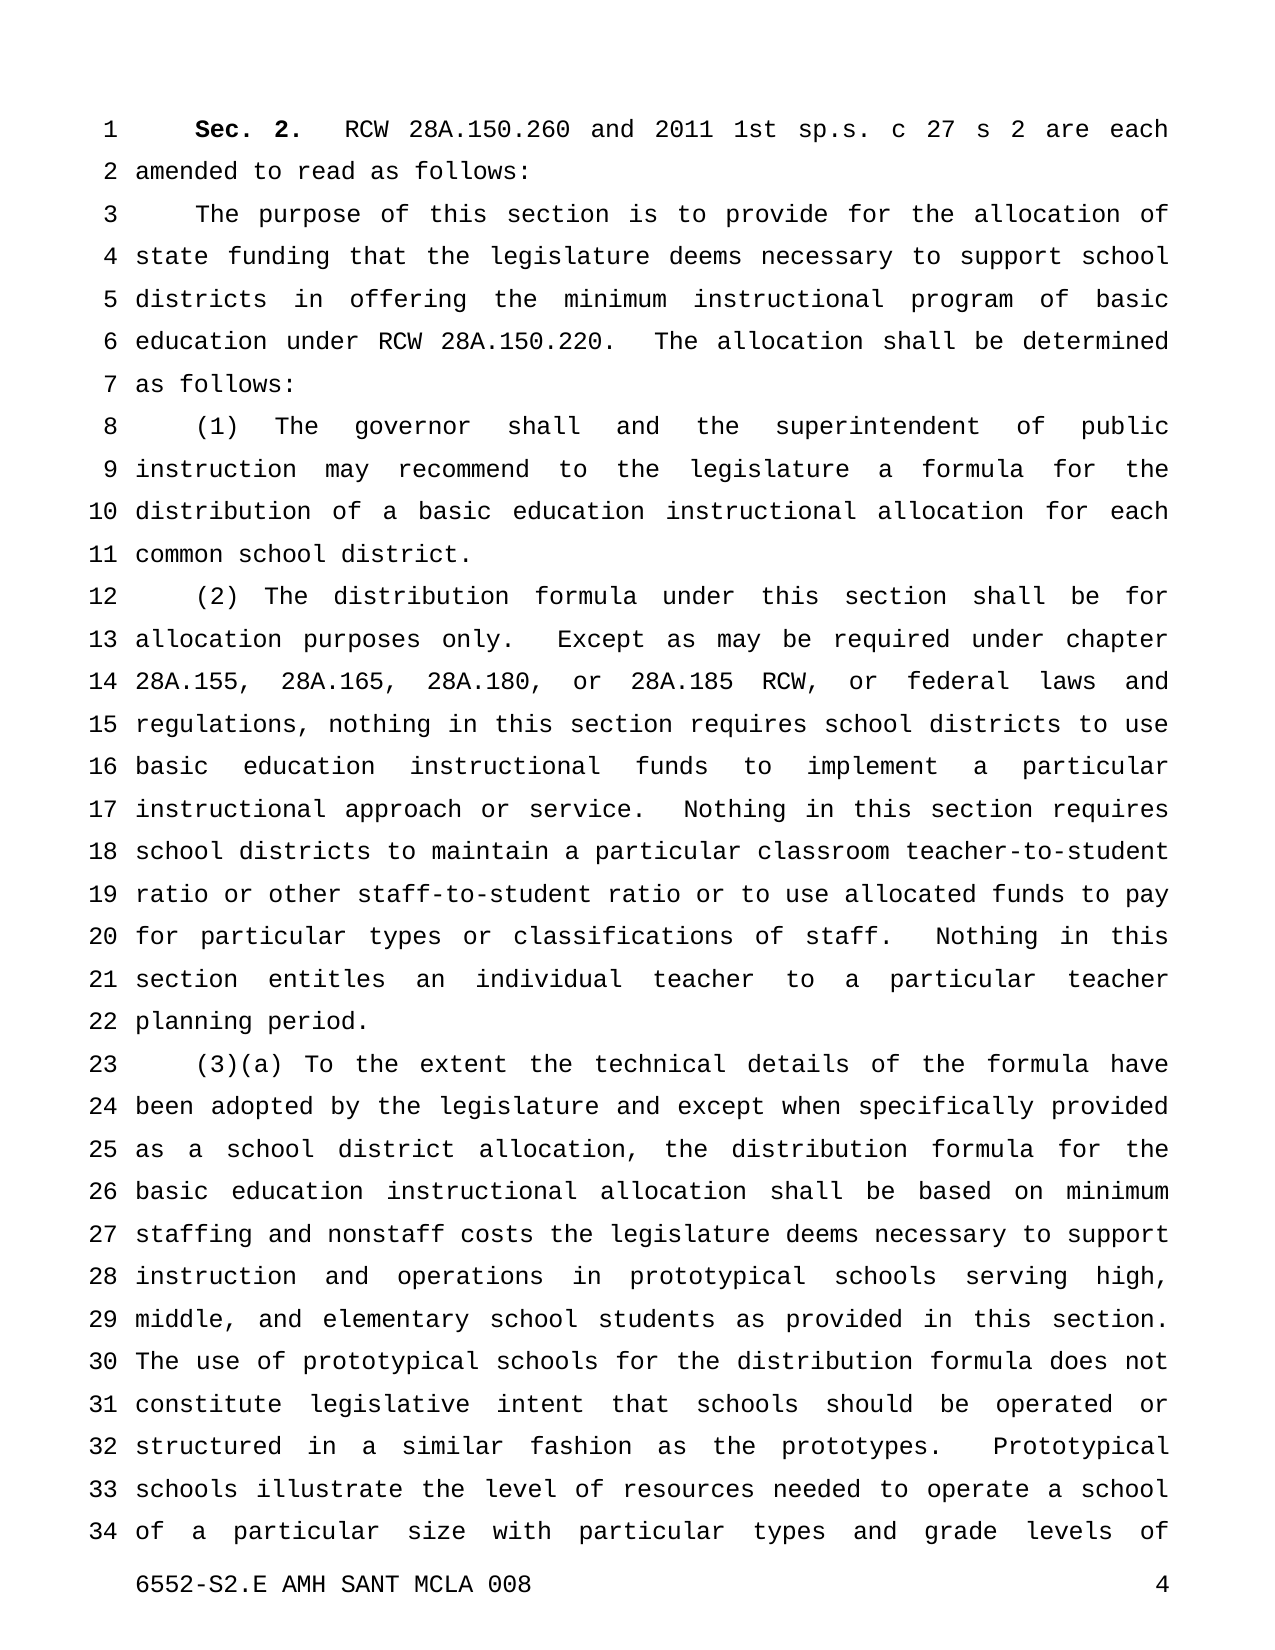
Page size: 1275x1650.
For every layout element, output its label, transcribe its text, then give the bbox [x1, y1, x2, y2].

text (1) The governor shall and the superintendent of public instruction may recommend to the legislature a formula for the distribution of a basic education instructional allocation for each common school district. [135, 401, 1170, 571]
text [135, 1038, 1170, 1548]
text The purpose of this section is to provide for the allocation of state funding that the legislature deems necessary to support school districts in offering the minimum instructional program of basic education under RCW 28A.150.220. The allocation shall be determined as follows: [135, 188, 1170, 401]
text (2) The distribution formula under this section shall be for allocation purposes only. Except as may be required under chapter 28A.155, 28A.165, 28A.180, or 28A.185 RCW, or federal laws and regulations, nothing in this section requires school districts to use basic education instructional funds to implement a particular instructional approach or service. Nothing in this section requires school districts to maintain a particular classroom teacher-to-student ratio or other staff-to-student ratio or to use allocated funds to pay for particular types or classifications of staff. Nothing in this section entitles an individual teacher to a particular teacher planning period. [135, 571, 1170, 1038]
text Sec. 2. RCW 28A.150.260 and 2011 1st sp.s. c 27 s 2 are each amended to read as follows: [135, 103, 1170, 188]
